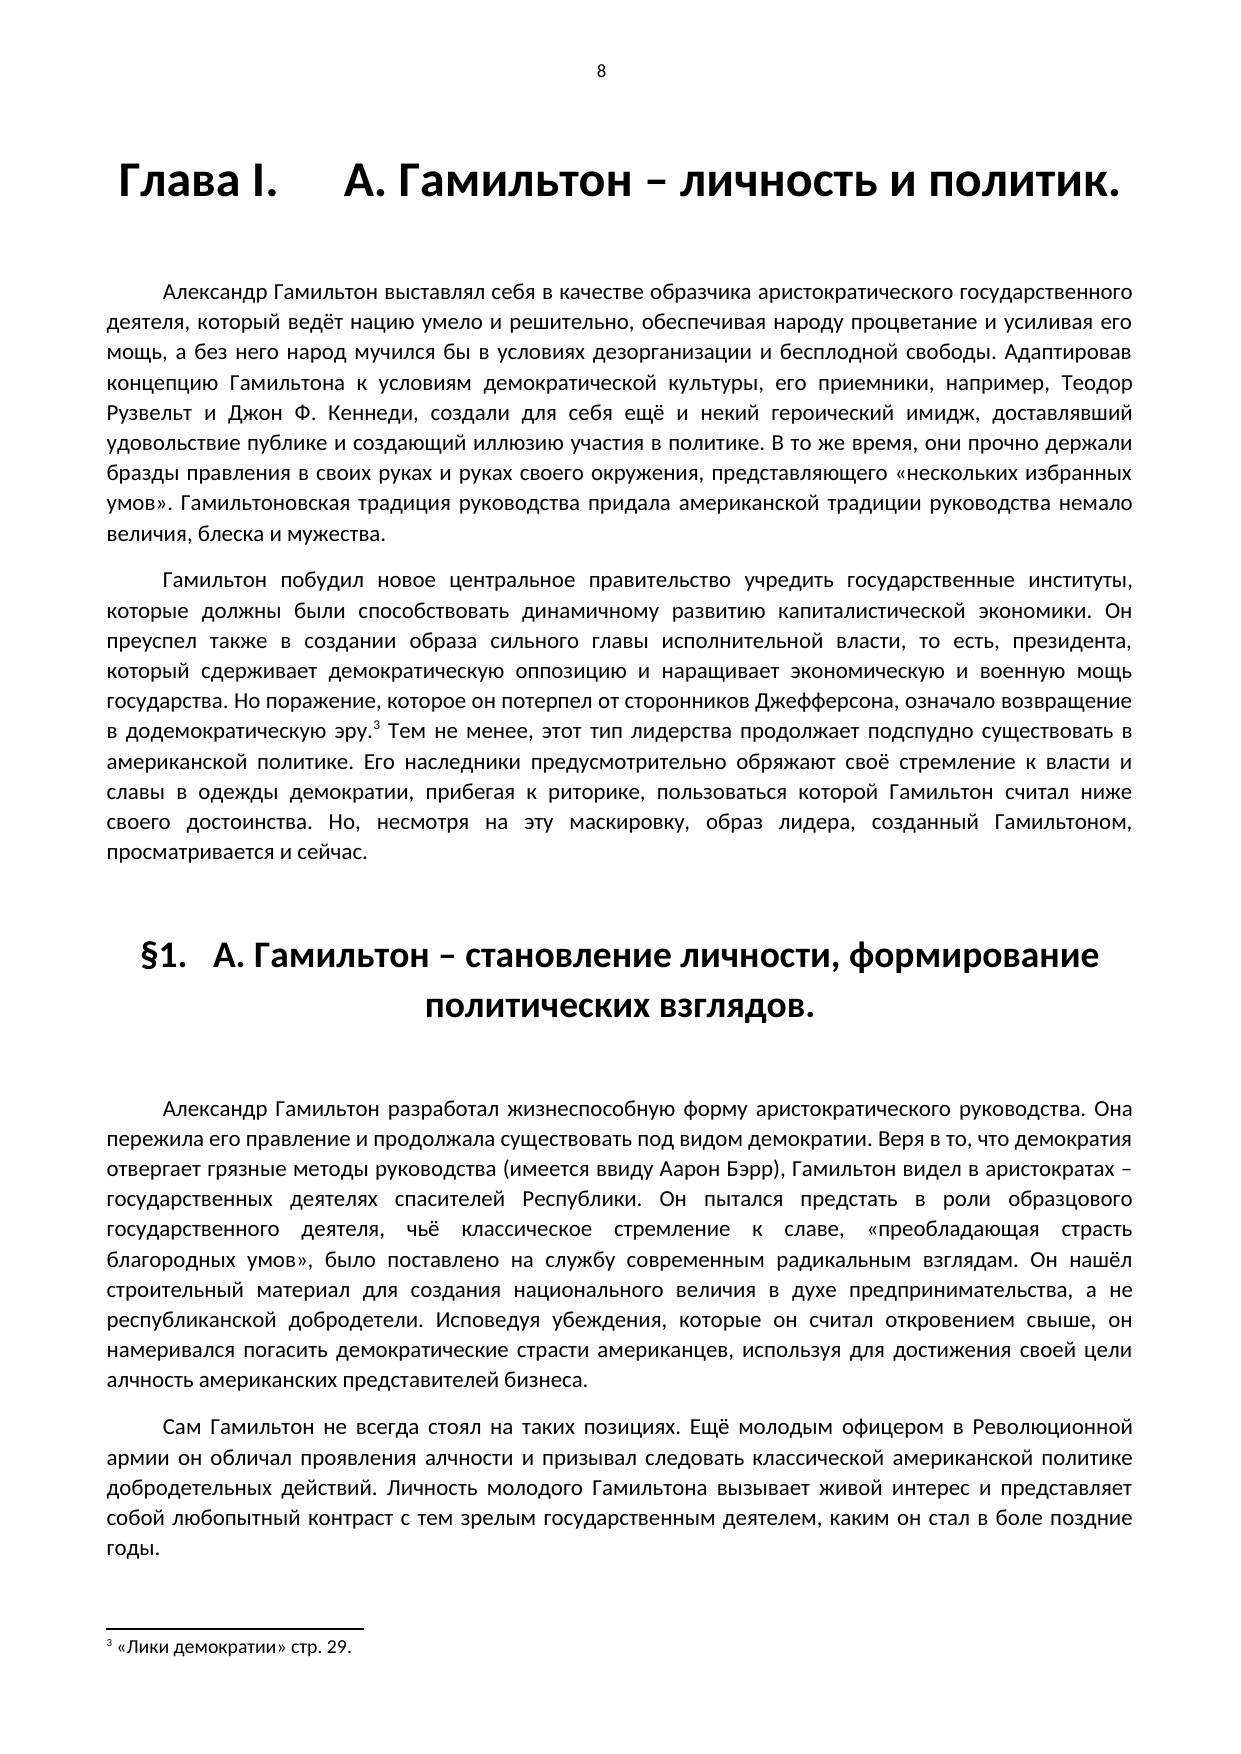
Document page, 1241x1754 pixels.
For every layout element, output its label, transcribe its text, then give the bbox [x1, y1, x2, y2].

text Глава I. А. Гамильтон – личность и политик. [106, 148, 1134, 209]
text Сам Гамильтон не всегда стоял на таких позициях. Ещё молодым офицером в Революционной армии он обличал проявления алчности и призывал следовать классической американской политике добродетельных действий. Личность молодого Гамильтона вызывает живой интерес и представляет собой любопытный контраст с тем зрелым государственным деятелем, каким он стал в боле поздние годы. [106, 1412, 1134, 1561]
text Александр Гамильтон разработал жизнеспособную форму аристократического руководства. Она пережила его правление и продолжала существовать под видом демократии. Веря в то, что демократия отвергает грязные методы руководства (имеется ввиду Аарон Бэрр), Гамильтон видел в аристократах – государственных деятелях спасителей Республики. Он пытался предстать в роли образцового государственного деятеля, чьё классическое стремление к славе, «преобладающая страсть благородных умов», было поставлено на службу современным радикальным взглядам. Он нашёл строительный материал для создания национального величия в духе предпринимательства, а не республиканской добродетели. Исповедуя убеждения, которые он считал откровением свыше, он намеривался погасить демократические страсти американцев, используя для достижения своей цели алчность американских представителей бизнеса. [106, 1094, 1134, 1394]
text Александр Гамильтон выставлял себя в качестве образчика аристократического государственного деятеля, который ведёт нацию умело и решительно, обеспечивая народу процветание и усиливая его мощь, а без него народ мучился бы в условиях дезорганизации и бесплодной свободы. Адаптировав концепцию Гамильтона к условиям демократической культуры, его приемники, например, Теодор Рузвельт и Джон Ф. Кеннеди, создали для себя ещё и некий героический имидж, доставлявший удовольствие публике и создающий иллюзию участия в политике. В то же время, они прочно держали бразды правления в своих руках и руках своего окружения, представляющего «нескольких избранных умов». Гамильтоновская традиция руководства придала американской традиции руководства немало величия, блеска и мужества. [106, 277, 1134, 547]
text Гамильтон побудил новое центральное правительство учредить государственные институты, которые должны были способствовать динамичному развитию капиталистической экономики. Он преуспел также в создании образа сильного главы исполнительной власти, то есть, президента, который сдерживает демократическую оппозицию и наращивает экономическую и военную мощь государства. Но поражение, которое он потерпел от сторонников Джефферсона, означало возвращение в додемократическую эру. Тем не менее, этот тип лидерства продолжает подспудно существовать в американской политике. Его наследники предусмотрительно обряжают своё стремление к власти и славы в одежды демократии, прибегая к риторике, пользоваться которой Гамильтон считал ниже своего достоинства. Но, несмотря на эту маскировку, образ лидера, созданный Гамильтоном, просматривается и сейчас. [106, 566, 1134, 866]
text §1. А. Гамильтон – становление личности, формирование политических взглядов. [106, 931, 1134, 1027]
